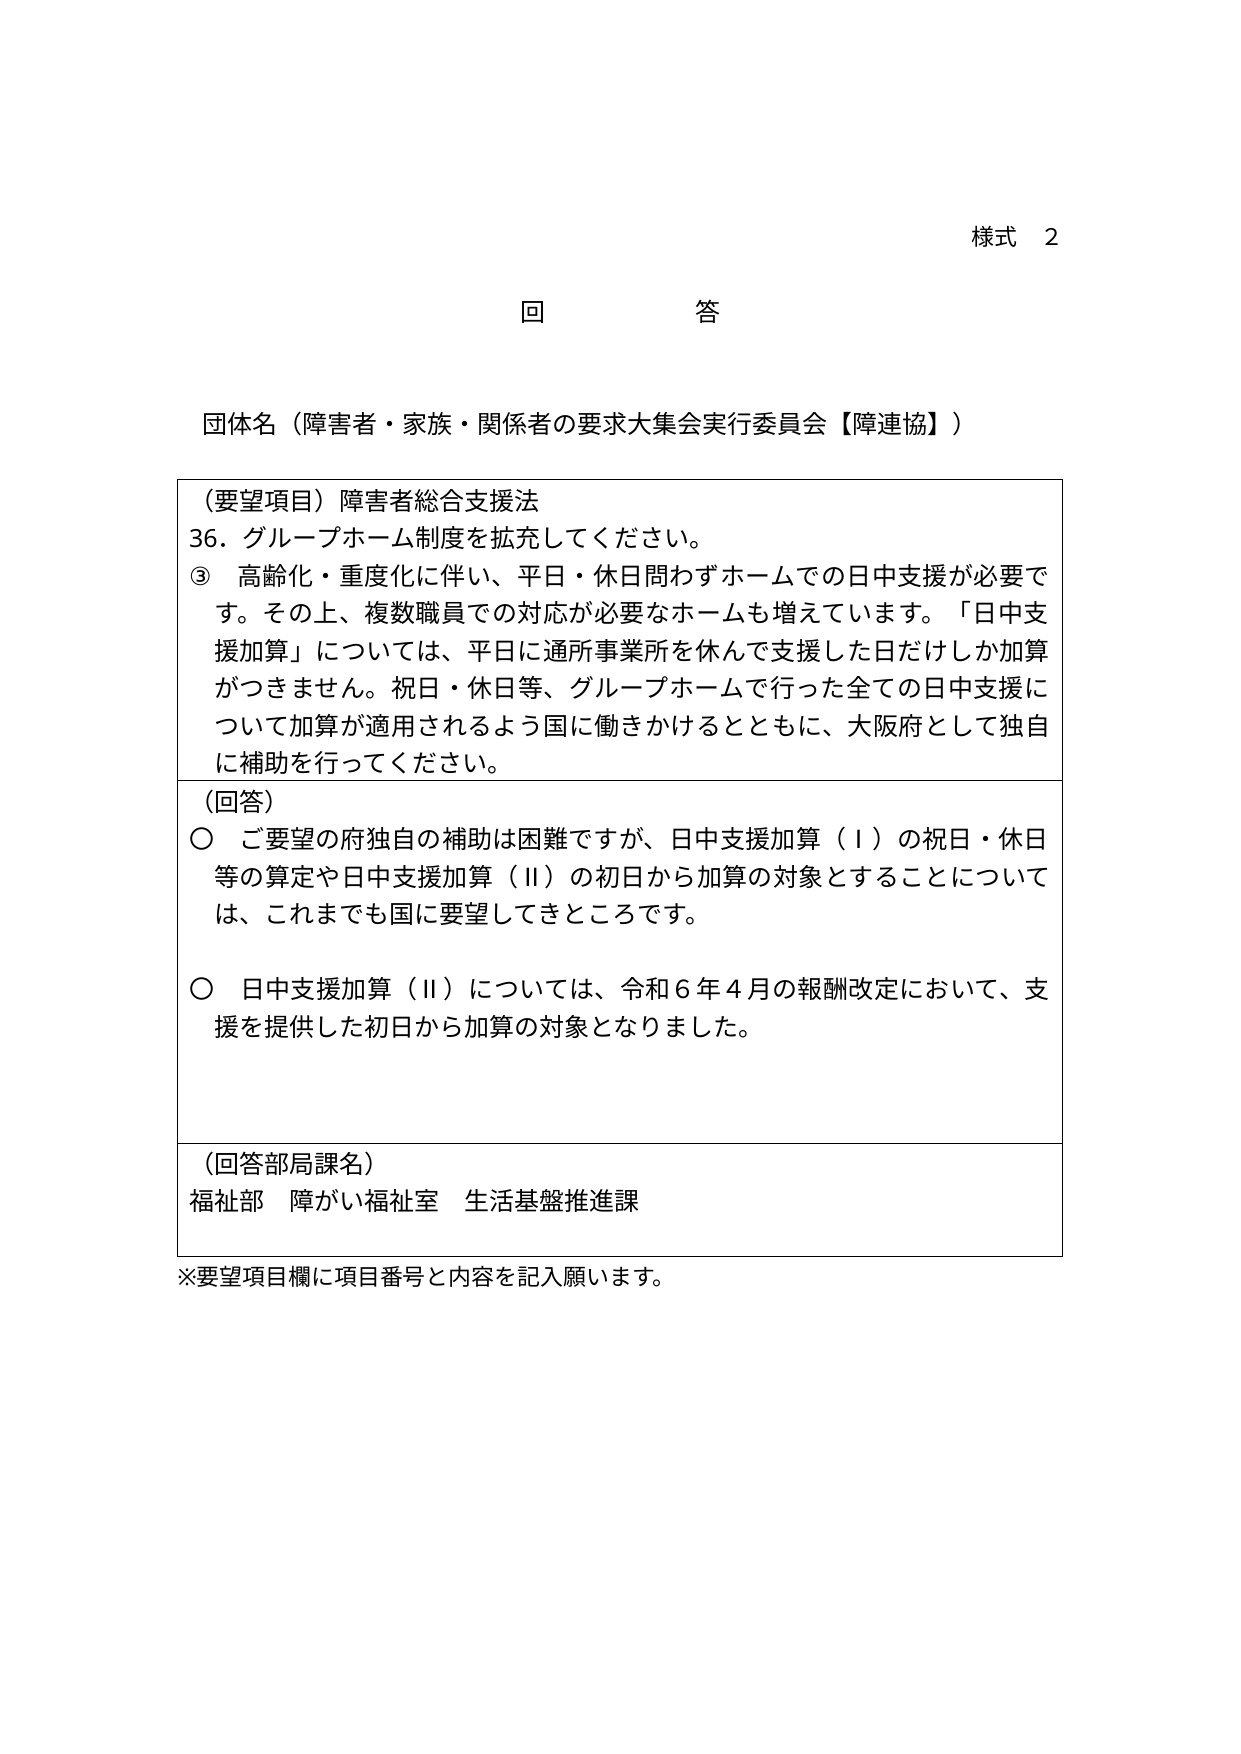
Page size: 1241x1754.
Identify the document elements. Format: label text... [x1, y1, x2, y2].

text 団体名（障害者・家族・関係者の要求大集会実行委員会【障連協】） [177, 404, 1063, 442]
table_cell （回答） 〇 ご要望の府独自の補助は困難ですが、日中支援加算（Ⅰ）の祝日・休日等の算定や日中支援加算（Ⅱ）の初日から加算の対象とすることについては、これまでも国に要望してきところです。 〇 日中支援加算（Ⅱ）については、令和６年４月の報酬改定において、支援を提供した初日から加算の対象となりました。 [178, 781, 1062, 1142]
text 様式 ２ [177, 217, 1063, 254]
table_cell （回答部局課名） 福祉部 障がい福祉室 生活基盤推進課 [178, 1144, 1062, 1256]
text 回 答 [177, 292, 1063, 329]
table_header （要望項目）障害者総合支援法 36．グループホーム制度を拡充してください。 ③ 高齢化・重度化に伴い、平日・休日問わずホームでの日中支援が必要です。その上、複数職員での対応が必要なホームも増えています。「日中支援加算」については、平日に通所事業所を休んで支援した日だけしか加算がつきません。祝日・休日等、グループホームで行った全ての日中支援について加算が適用されるよう国に働きかけるとともに、大阪府として独自に補助を行ってください。 [178, 480, 1062, 780]
text ※要望項目欄に項目番号と内容を記入願います。 [177, 1257, 1063, 1294]
